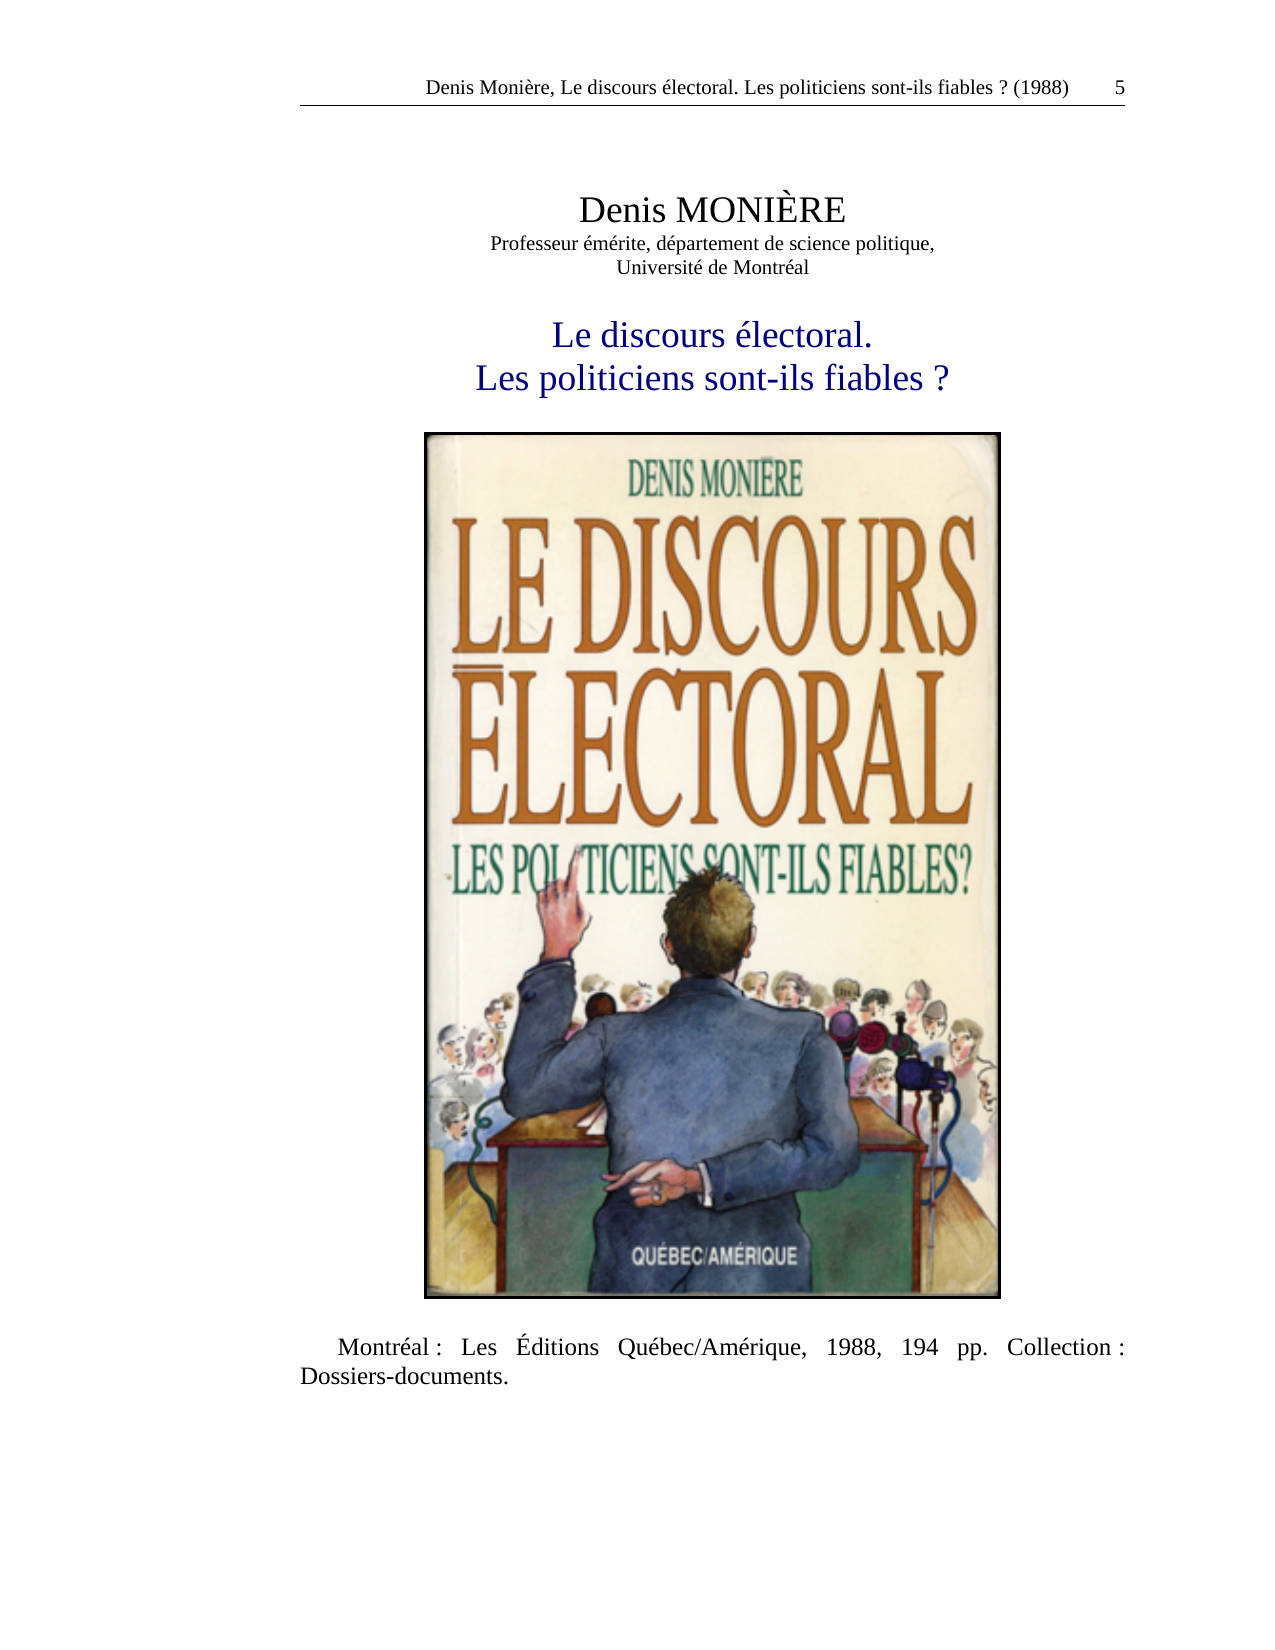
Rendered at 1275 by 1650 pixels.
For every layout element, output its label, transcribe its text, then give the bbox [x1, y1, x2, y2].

picture [427, 435, 998, 1296]
text Montréal : Les Éditions Québec/Amérique, 1988, 194 pp. Collection : Dossiers-documents. [300, 1332, 1125, 1390]
text Le discours électoral. Les politiciens sont-ils fiables ? [300, 312, 1125, 398]
text Denis MONIÈRE [300, 187, 1125, 231]
text Professeur émérite, département de science politique, Université de Montréal [300, 231, 1125, 279]
